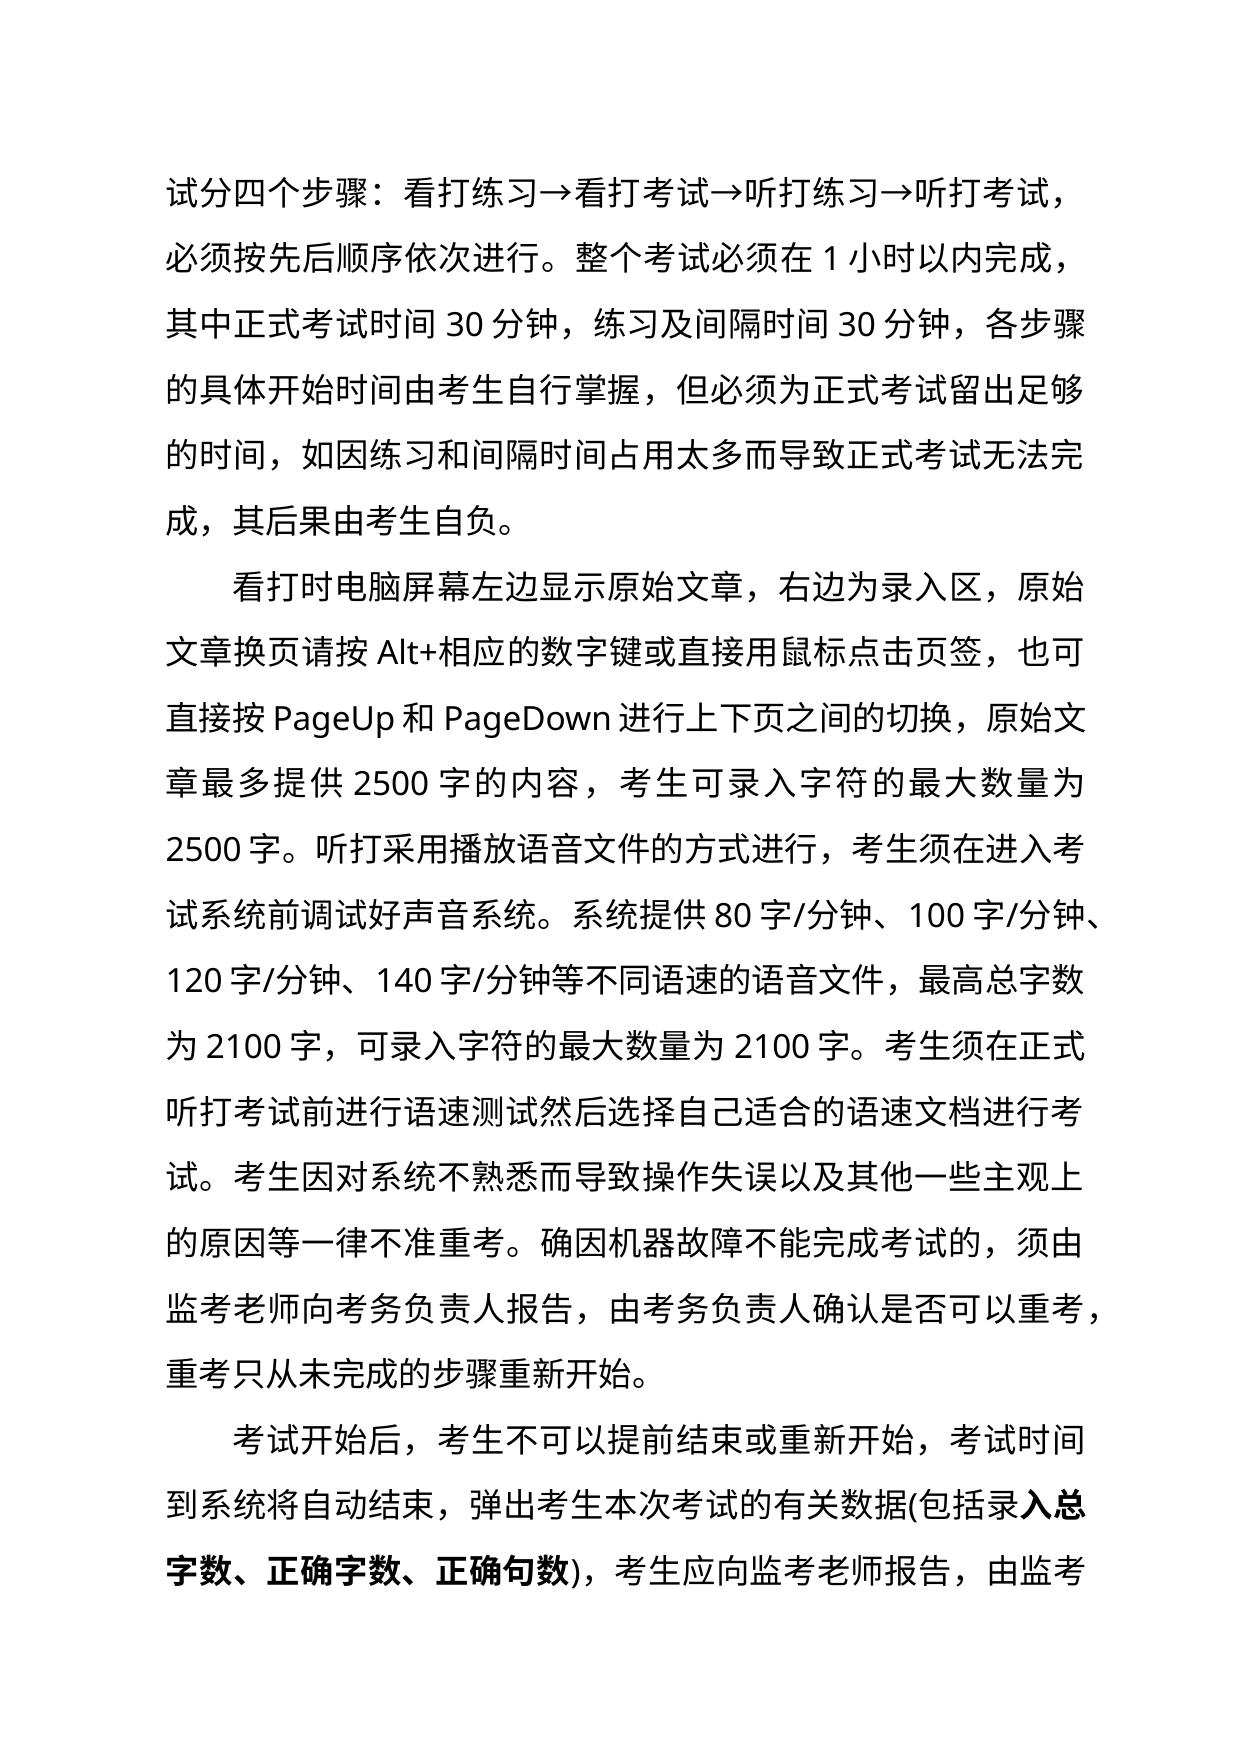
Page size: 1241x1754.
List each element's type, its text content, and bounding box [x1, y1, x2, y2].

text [165, 158, 1087, 552]
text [165, 1405, 1087, 1602]
text 看打时电脑屏幕左边显示原始文章，右边为录入区，原始文章换页请按Alt+相应的数字键或直接用鼠标点击页签，也可直接按PageUp和 PageDown进行上下页之间的切换，原始文章最多提供2500字的内容，考生可录入字符的最大数量为2500字。听打采用播放语音文件的方式进行，考生须在进入考试系统前调试好声音系统。系统提供80字/分钟、100字/分钟、120字/分钟、140字/分钟等不同语速的语音文件，最高总字数为2100字，可录入字符的最大数量为2100字。考生须在正式听打考试前进行语速测试然后选择自己适合的语速文档进行考试。考生因对系统不熟悉而导致操作失误以及其他一些主观上的原因等一律不准重考。确因机器故障不能完成考试的，须由监考老师向考务负责人报告，由考务负责人确认是否可以重考，重考只从未完成的步骤重新开始。 [165, 552, 1087, 1405]
